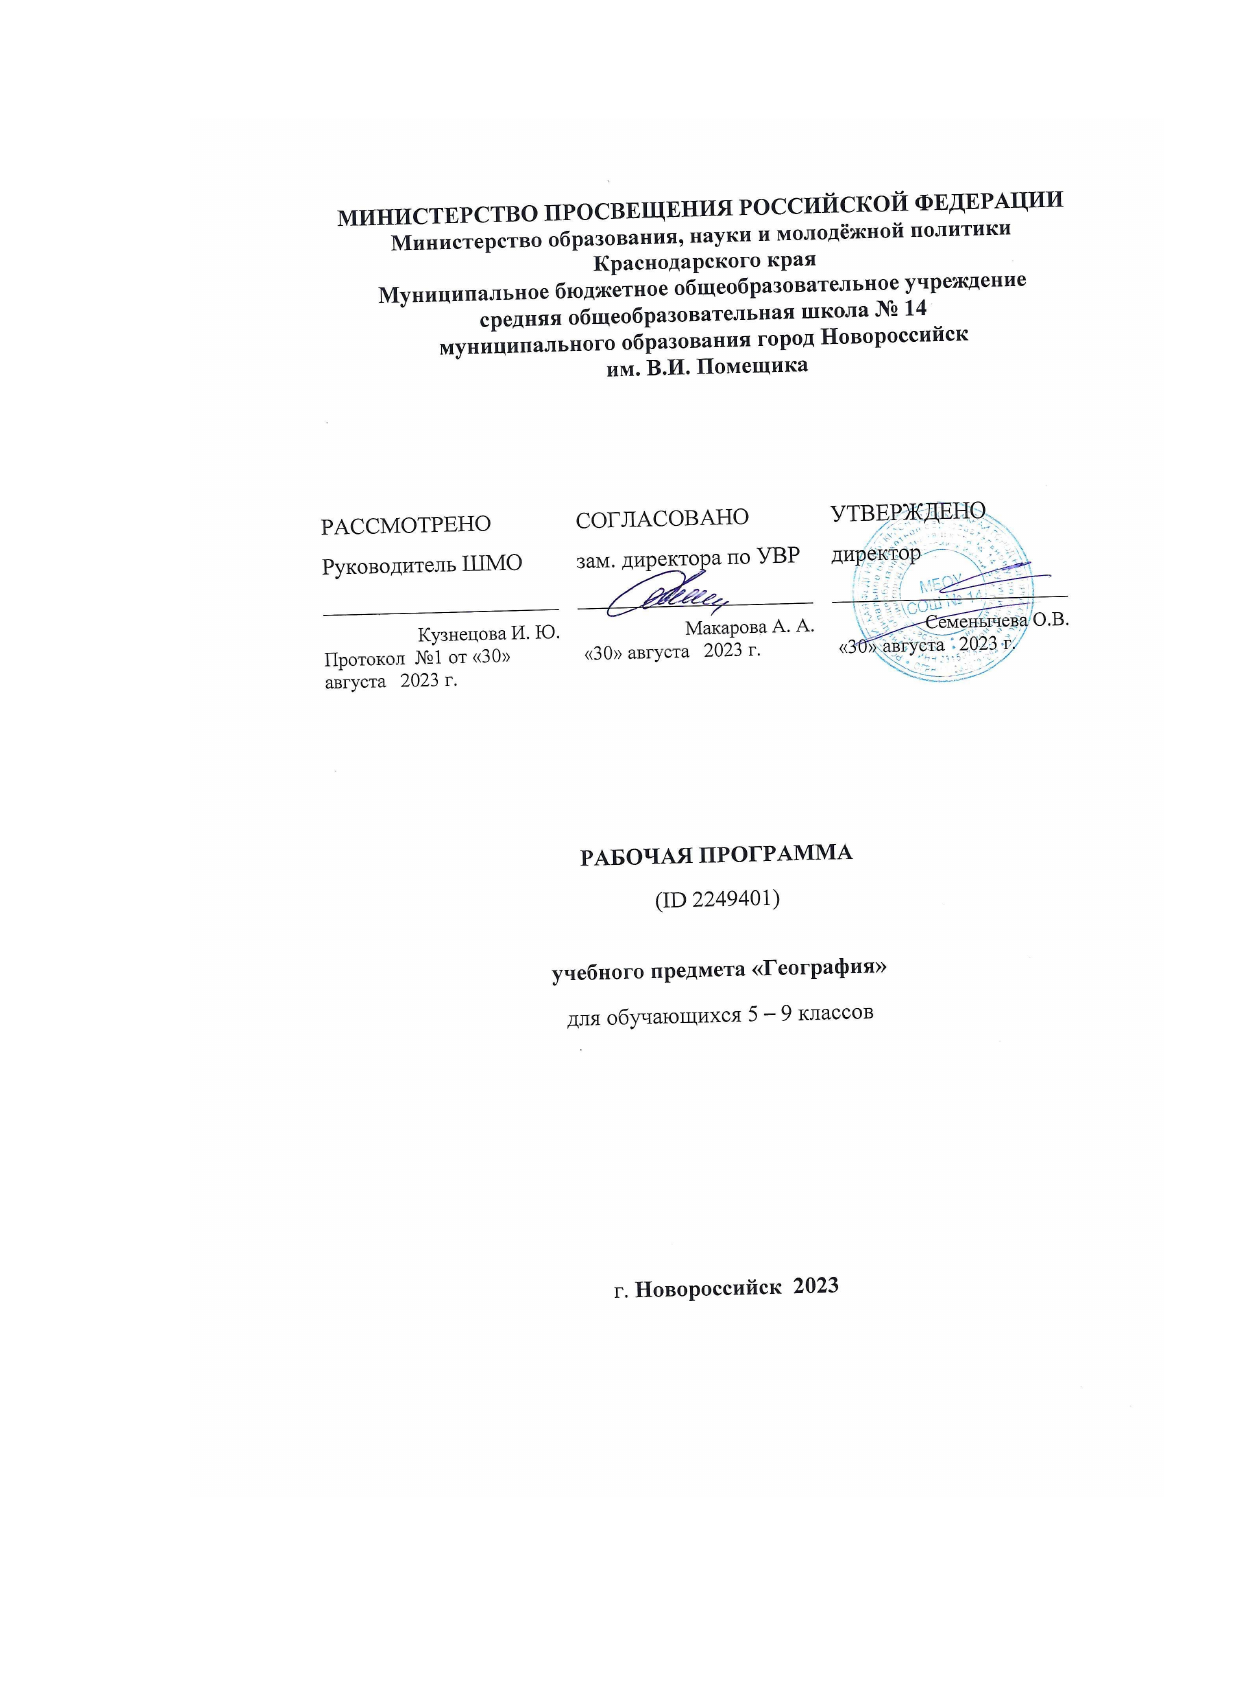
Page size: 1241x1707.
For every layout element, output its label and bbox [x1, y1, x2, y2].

picture [189, 118, 1165, 1497]
